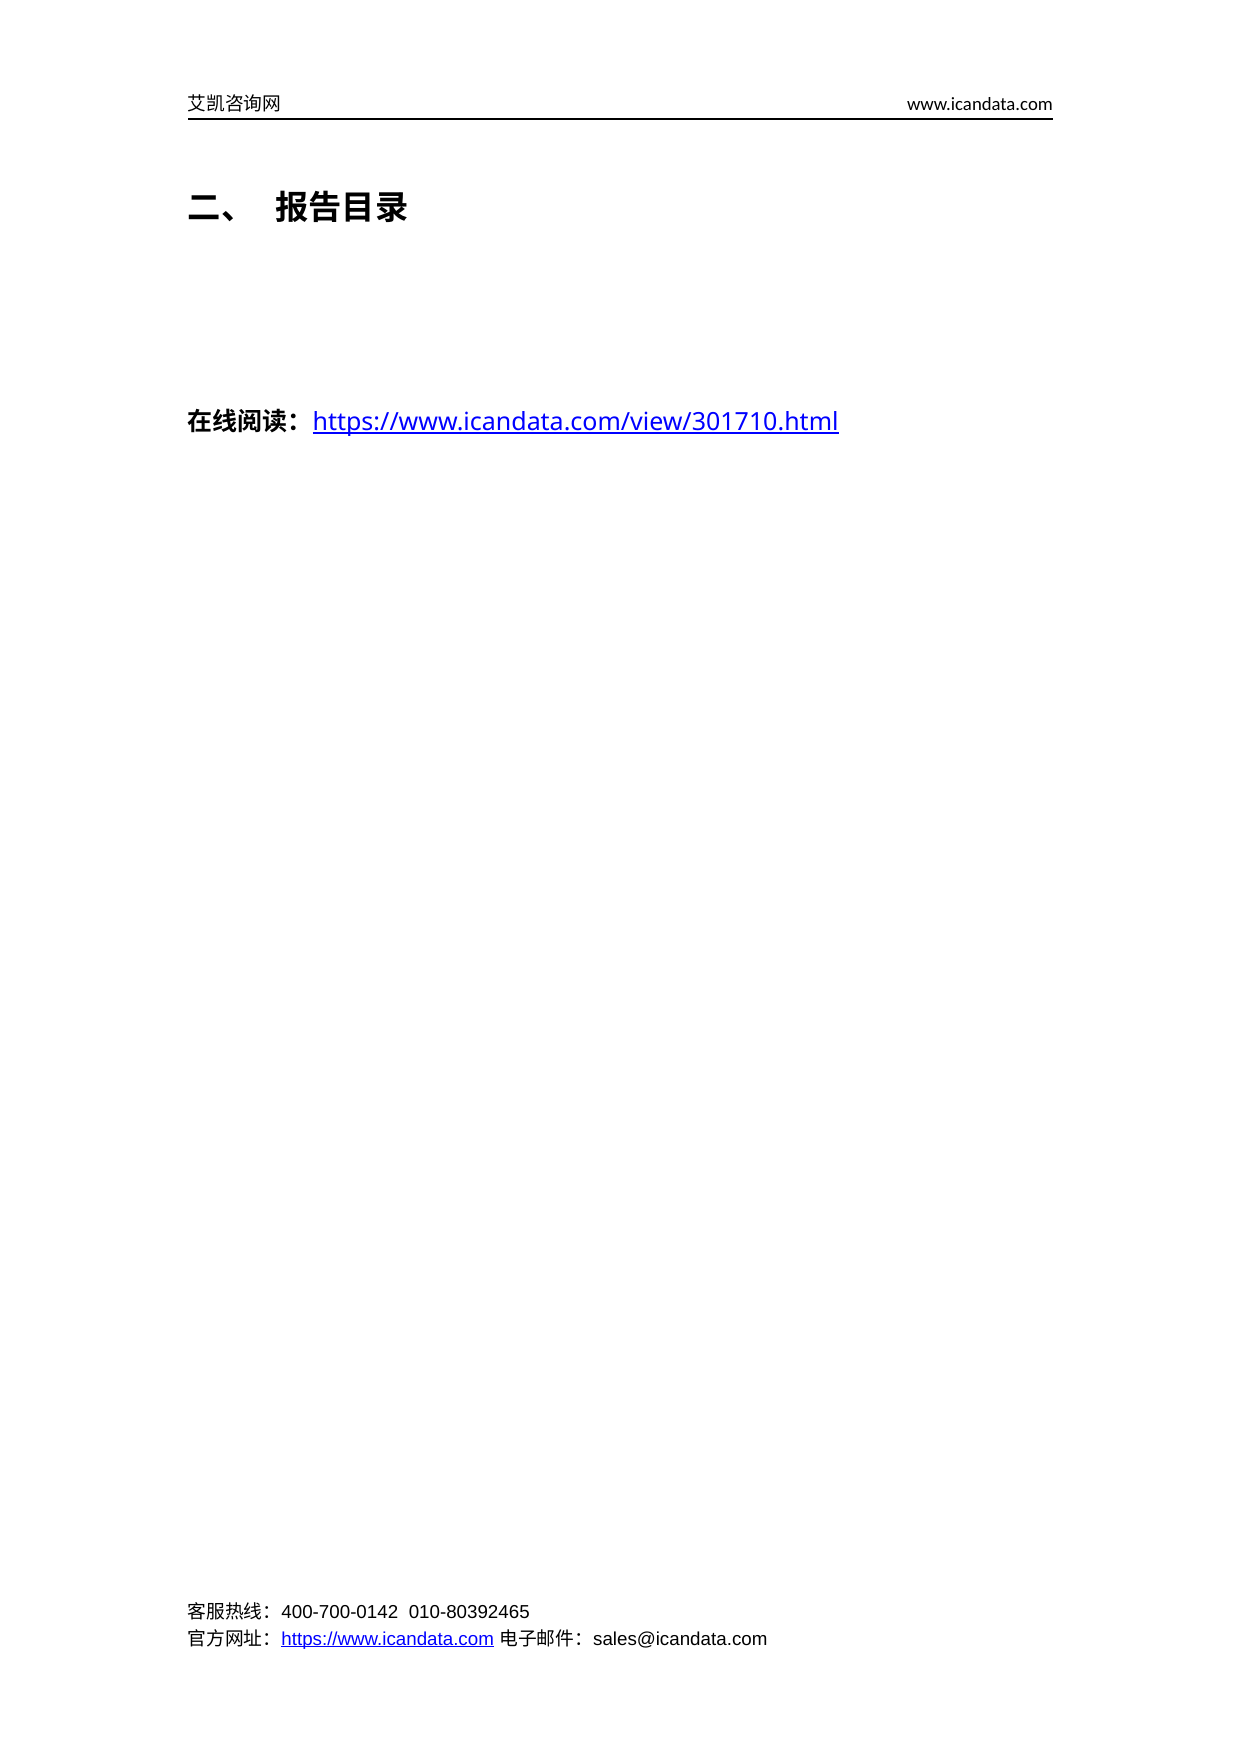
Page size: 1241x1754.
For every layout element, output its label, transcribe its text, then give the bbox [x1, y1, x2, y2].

text 在线阅读：https://www.icandata.com/view/301710.html [187, 387, 1053, 452]
subtitle 报告目录 [187, 172, 1053, 237]
